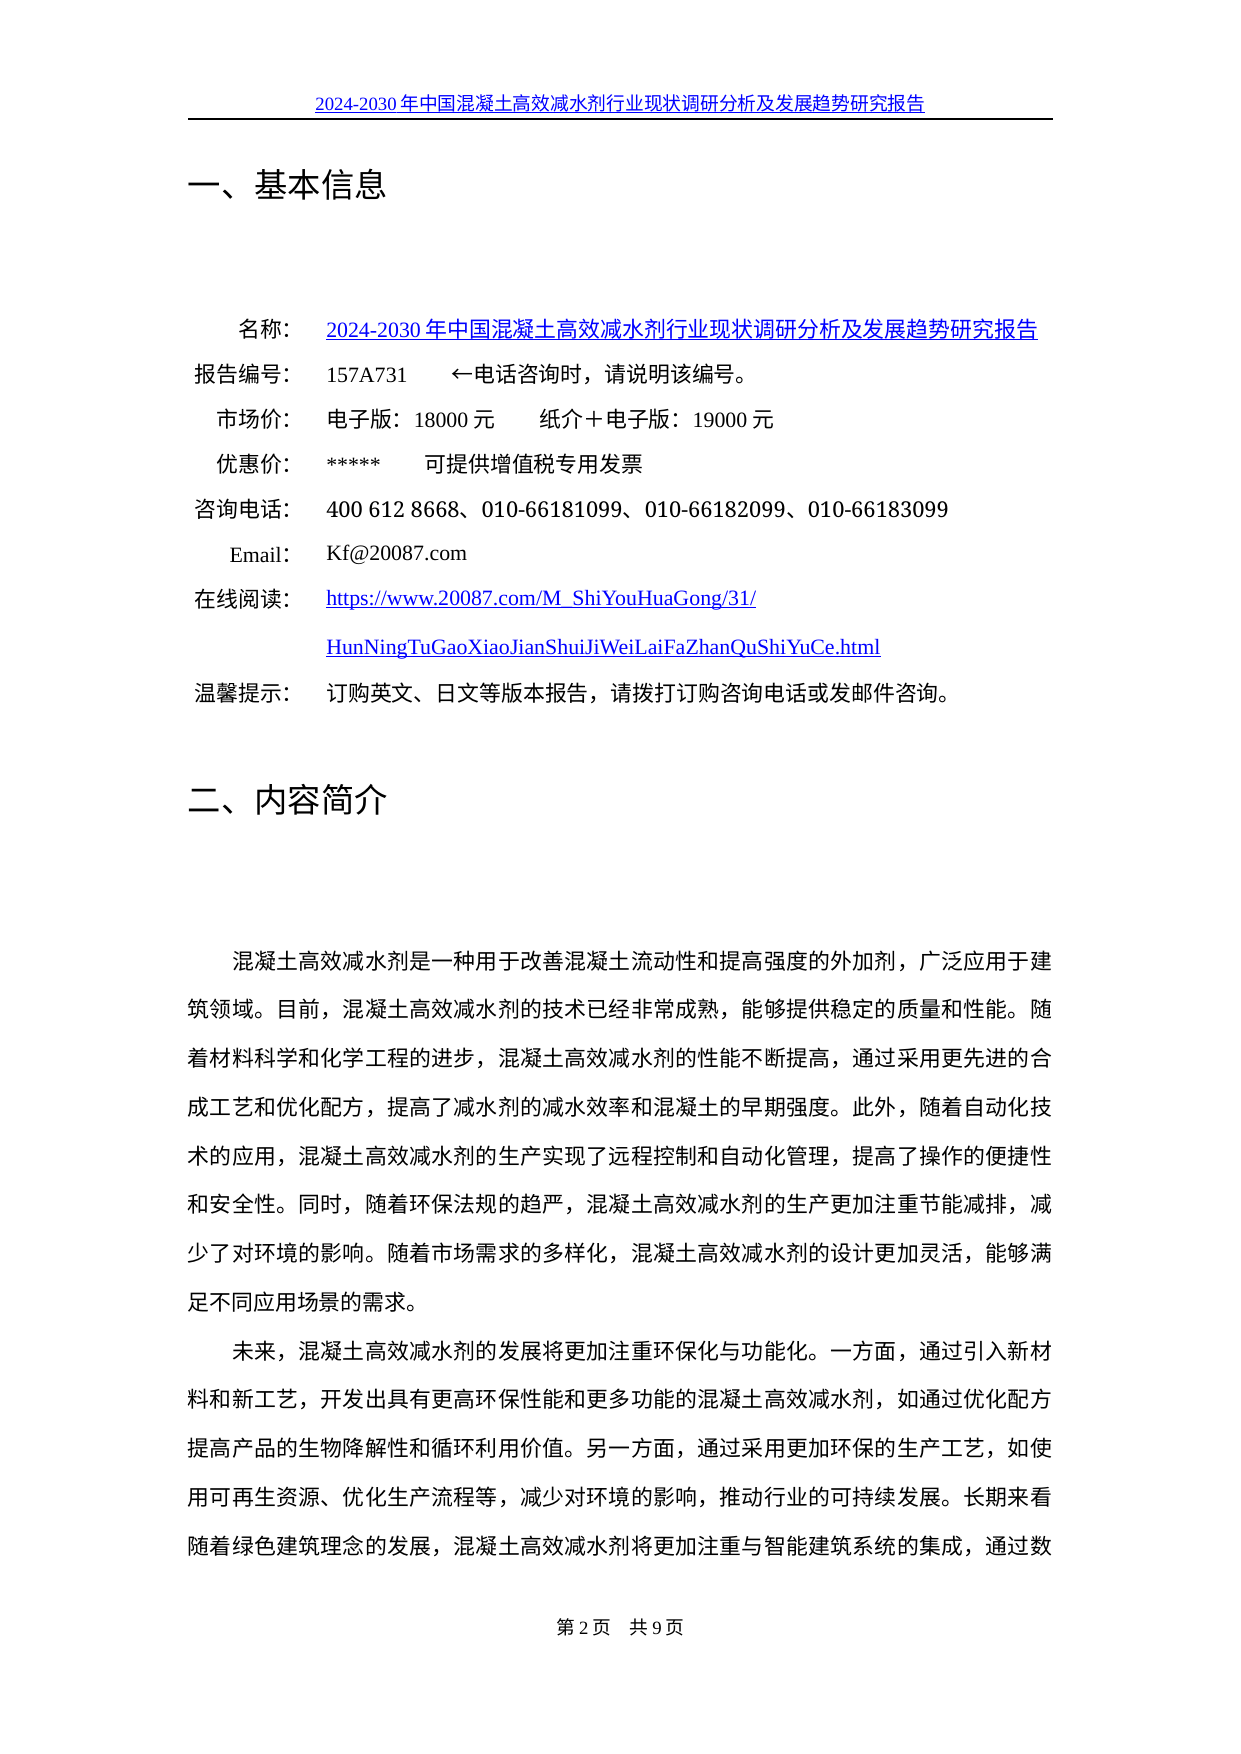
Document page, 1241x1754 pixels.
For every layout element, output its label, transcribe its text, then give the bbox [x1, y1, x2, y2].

table_header 名称： [167, 312, 315, 357]
table_cell 在线阅读： [167, 582, 315, 675]
table_cell 订购英文、日文等版本报告，请拨打订购咨询电话或发邮件咨询。 [315, 675, 1073, 720]
table_cell 报告编号： [167, 357, 315, 402]
title 二、内容简介 [187, 766, 1053, 831]
table_cell 优惠价： [167, 447, 315, 492]
table_cell 157A731 ←电话咨询时，请说明该编号。 [315, 357, 1073, 402]
table_cell 400 612 8668、010-66181099、010-66182099、010-66183099 [315, 492, 1073, 537]
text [187, 943, 1053, 1561]
table_cell Kf@20087.com [315, 537, 1073, 582]
table_cell Email： [167, 537, 315, 582]
table_cell 温馨提示： [167, 675, 315, 720]
table_cell [315, 582, 1073, 675]
table_cell 市场价： [167, 402, 315, 447]
table_header 2024-2030年中国混凝土高效减水剂行业现状调研分析及发展趋势研究报告 [315, 312, 1073, 357]
title 一、基本信息 [187, 150, 1053, 215]
table_cell 电子版：18000 元 纸介＋电子版：19000 元 [315, 402, 1073, 447]
table_cell 咨询电话： [167, 492, 315, 537]
table_cell ***** 可提供增值税专用发票 [315, 447, 1073, 492]
